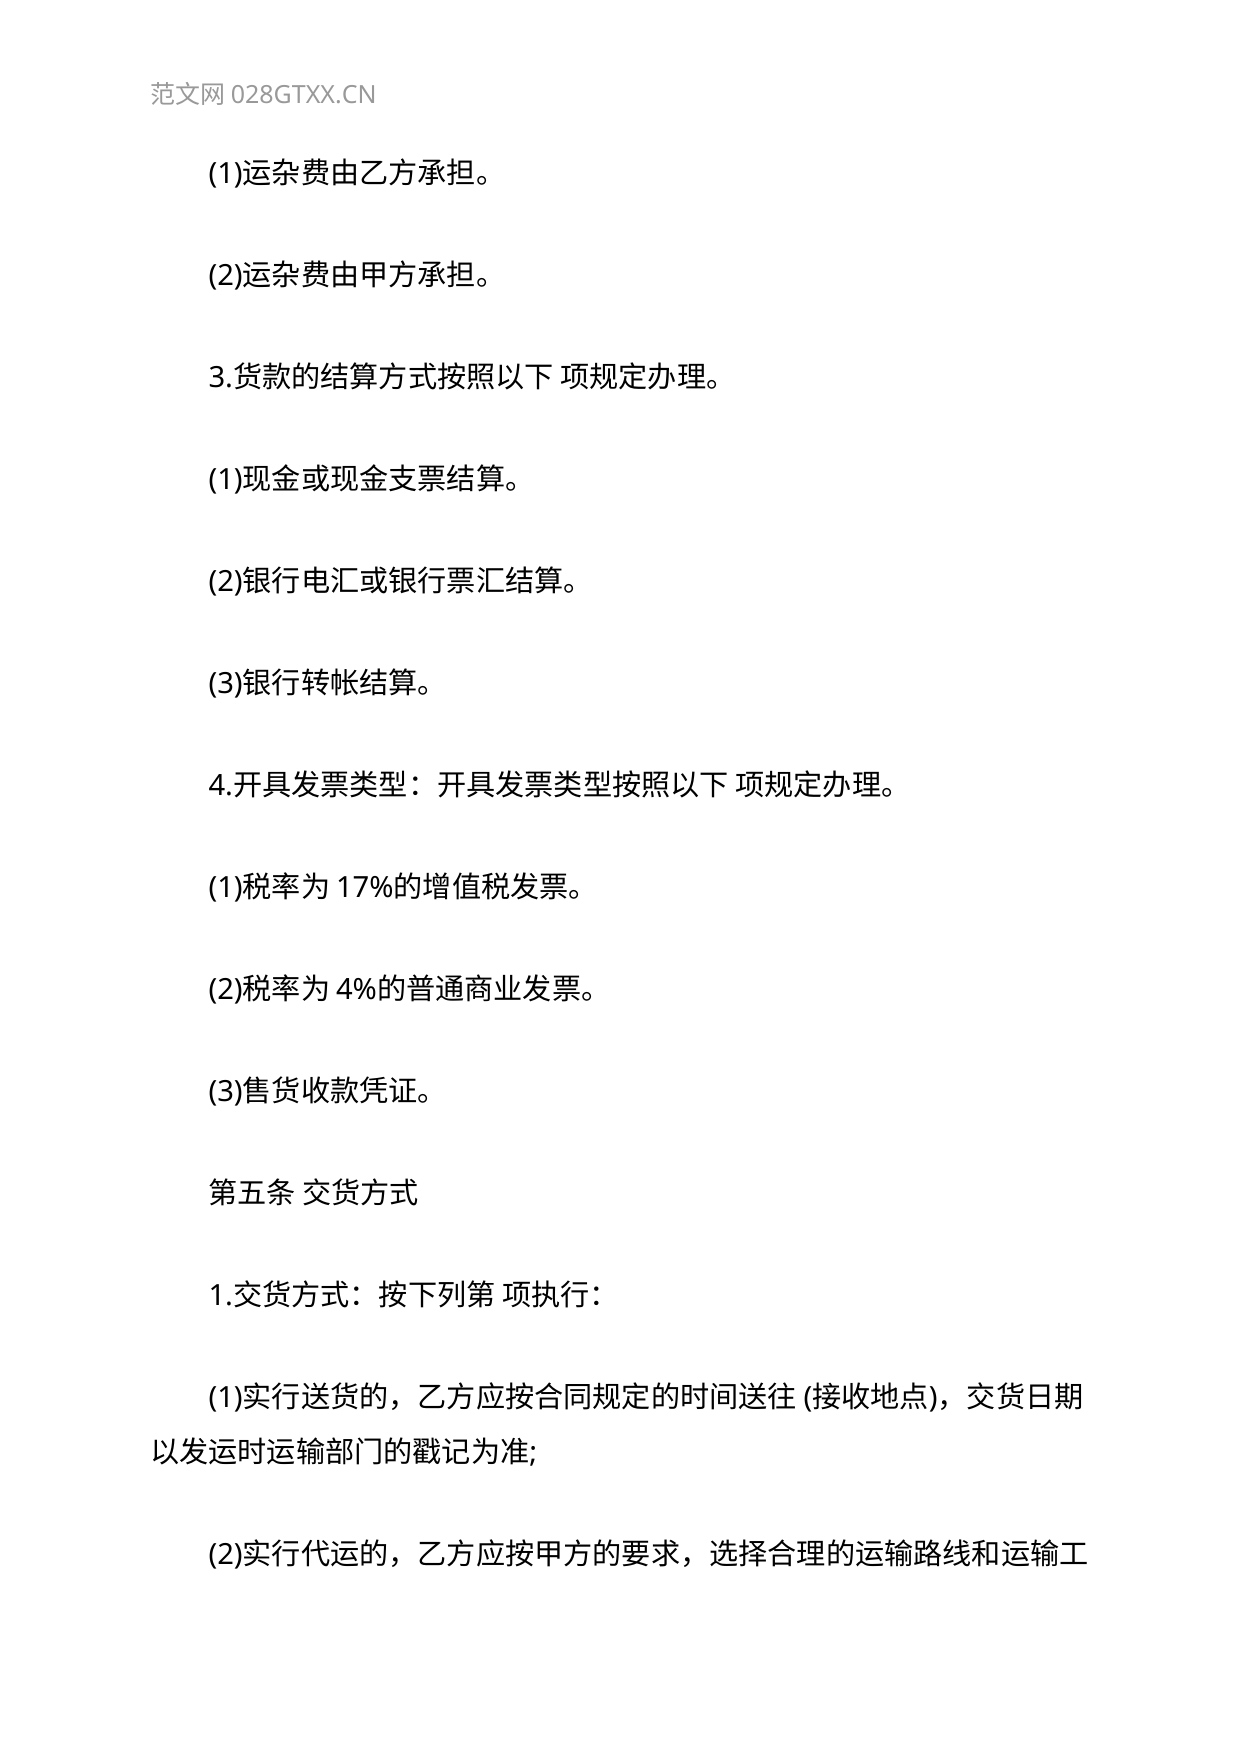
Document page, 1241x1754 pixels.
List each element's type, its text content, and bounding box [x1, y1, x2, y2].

text 3.货款的结算方式按照以下 项规定办理。 [150, 354, 1090, 396]
text (1)现金或现金支票结算。 [150, 456, 1090, 498]
text (3)银行转帐结算。 [150, 660, 1090, 702]
text (2)税率为4%的普通商业发票。 [150, 966, 1090, 1008]
text (1)运杂费由乙方承担。 [150, 150, 1090, 192]
text 第五条 交货方式 [150, 1170, 1090, 1212]
text 4.开具发票类型：开具发票类型按照以下 项规定办理。 [150, 762, 1090, 804]
text (3)售货收款凭证。 [150, 1068, 1090, 1110]
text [150, 1531, 1090, 1573]
text (1)实行送货的，乙方应按合同规定的时间送往 (接收地点)，交货日期以发运时运输部门的戳记为准; [150, 1373, 1090, 1471]
text (1)税率为17%的增值税发票。 [150, 864, 1090, 906]
text (2)银行电汇或银行票汇结算。 [150, 558, 1090, 600]
text (2)运杂费由甲方承担。 [150, 252, 1090, 294]
text 1.交货方式：按下列第 项执行： [150, 1272, 1090, 1314]
